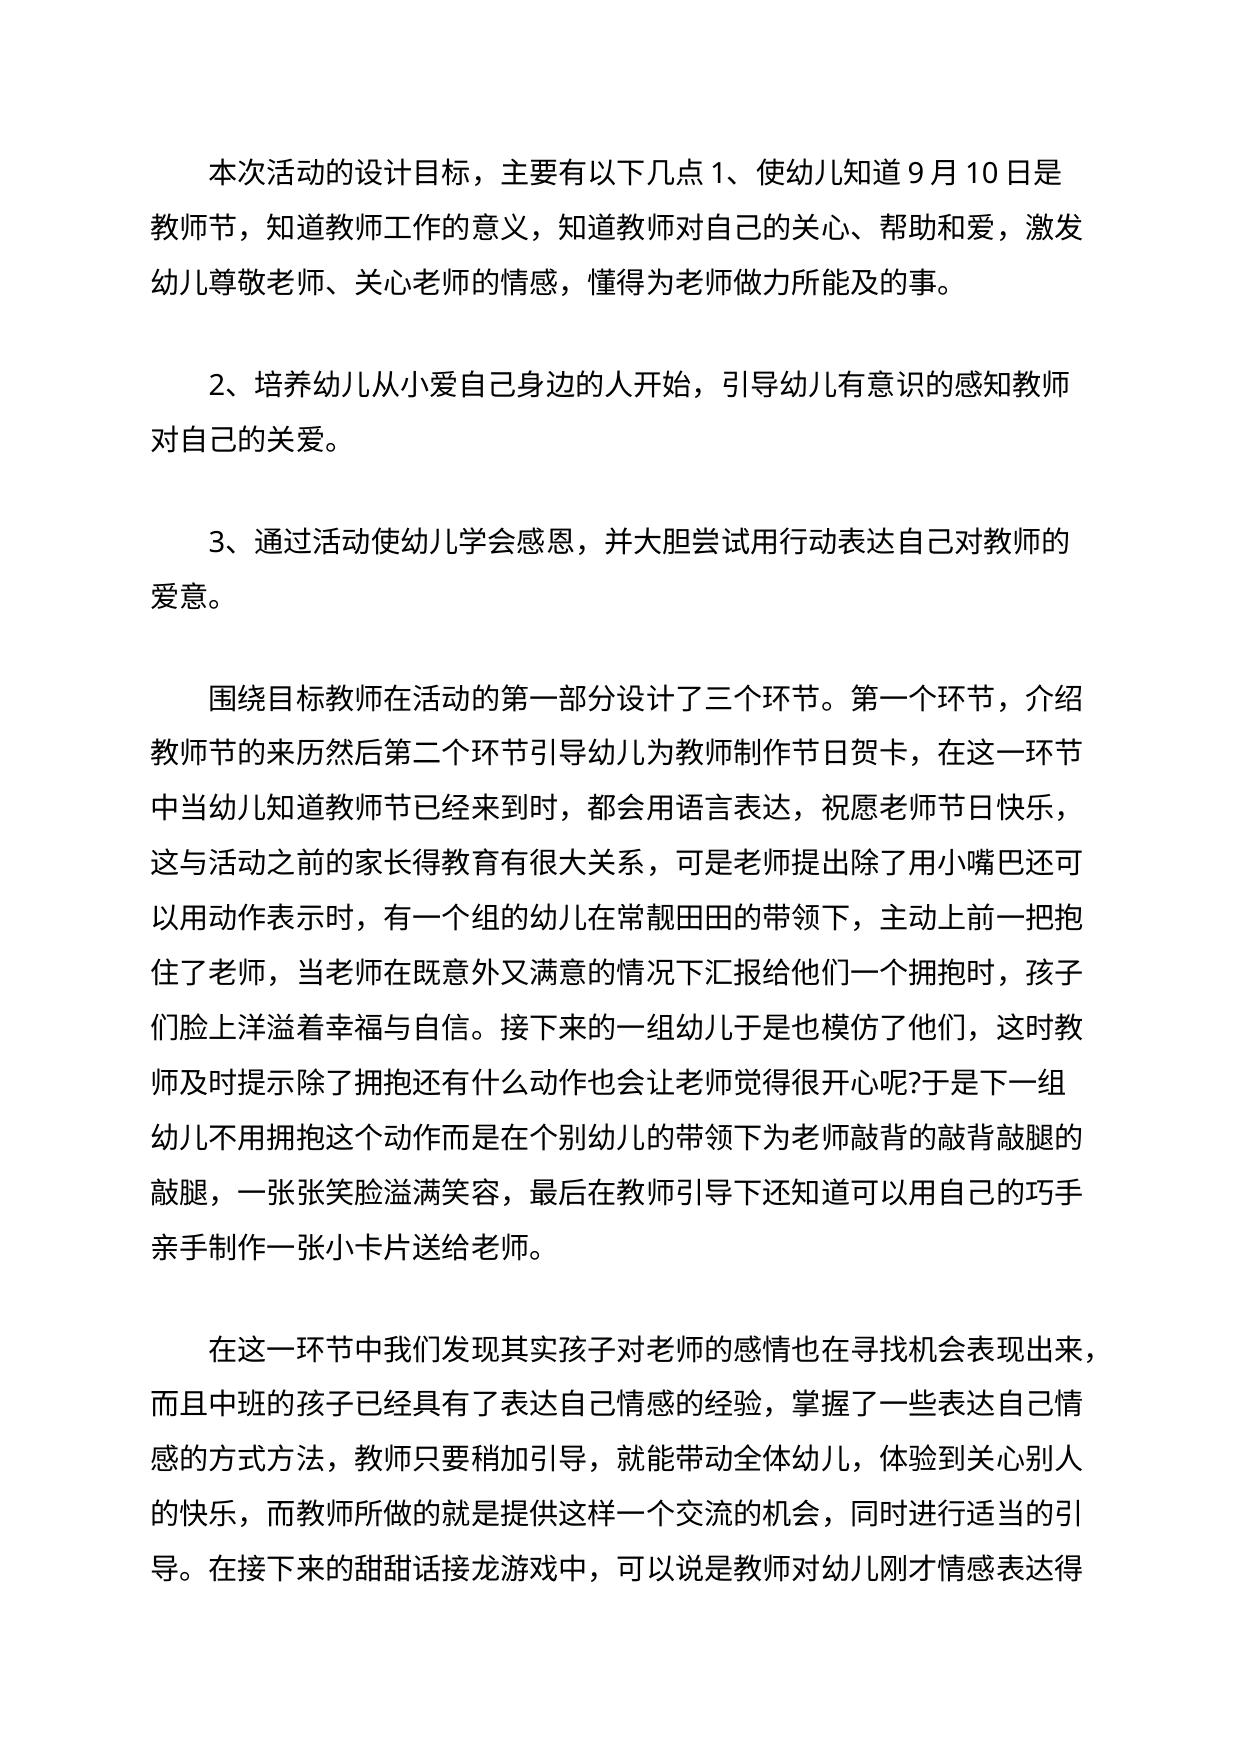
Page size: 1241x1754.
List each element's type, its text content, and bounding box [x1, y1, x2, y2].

text 围绕目标教师在活动的第一部分设计了三个环节。第一个环节，介绍教师节的来历然后第二个环节引导幼儿为教师制作节日贺卡，在这一环节中当幼儿知道教师节已经来到时，都会用语言表达，祝愿老师节日快乐，这与活动之前的家长得教育有很大关系，可是老师提出除了用小嘴巴还可以用动作表示时，有一个组的幼儿在常靓田田的带领下，主动上前一把抱住了老师，当老师在既意外又满意的情况下汇报给他们一个拥抱时，孩子们脸上洋溢着幸福与自信。接下来的一组幼儿于是也模仿了他们，这时教师及时提示除了拥抱还有什么动作也会让老师觉得很开心呢?于是下一组幼儿不用拥抱这个动作而是在个别幼儿的带领下为老师敲背的敲背敲腿的敲腿，一张张笑脸溢满笑容，最后在教师引导下还知道可以用自己的巧手亲手制作一张小卡片送给老师。 [150, 675, 1090, 1267]
text 本次活动的设计目标，主要有以下几点1、使幼儿知道9月10日是教师节，知道教师工作的意义，知道教师对自己的关心、帮助和爱，激发幼儿尊敬老师、关心老师的情感，懂得为老师做力所能及的事。 [150, 150, 1090, 302]
text 2、培养幼儿从小爱自己身边的人开始，引导幼儿有意识的感知教师对自己的关爱。 [150, 362, 1090, 459]
text 3、通过活动使幼儿学会感恩，并大胆尝试用行动表达自己对教师的爱意。 [150, 518, 1090, 616]
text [150, 1326, 1090, 1588]
